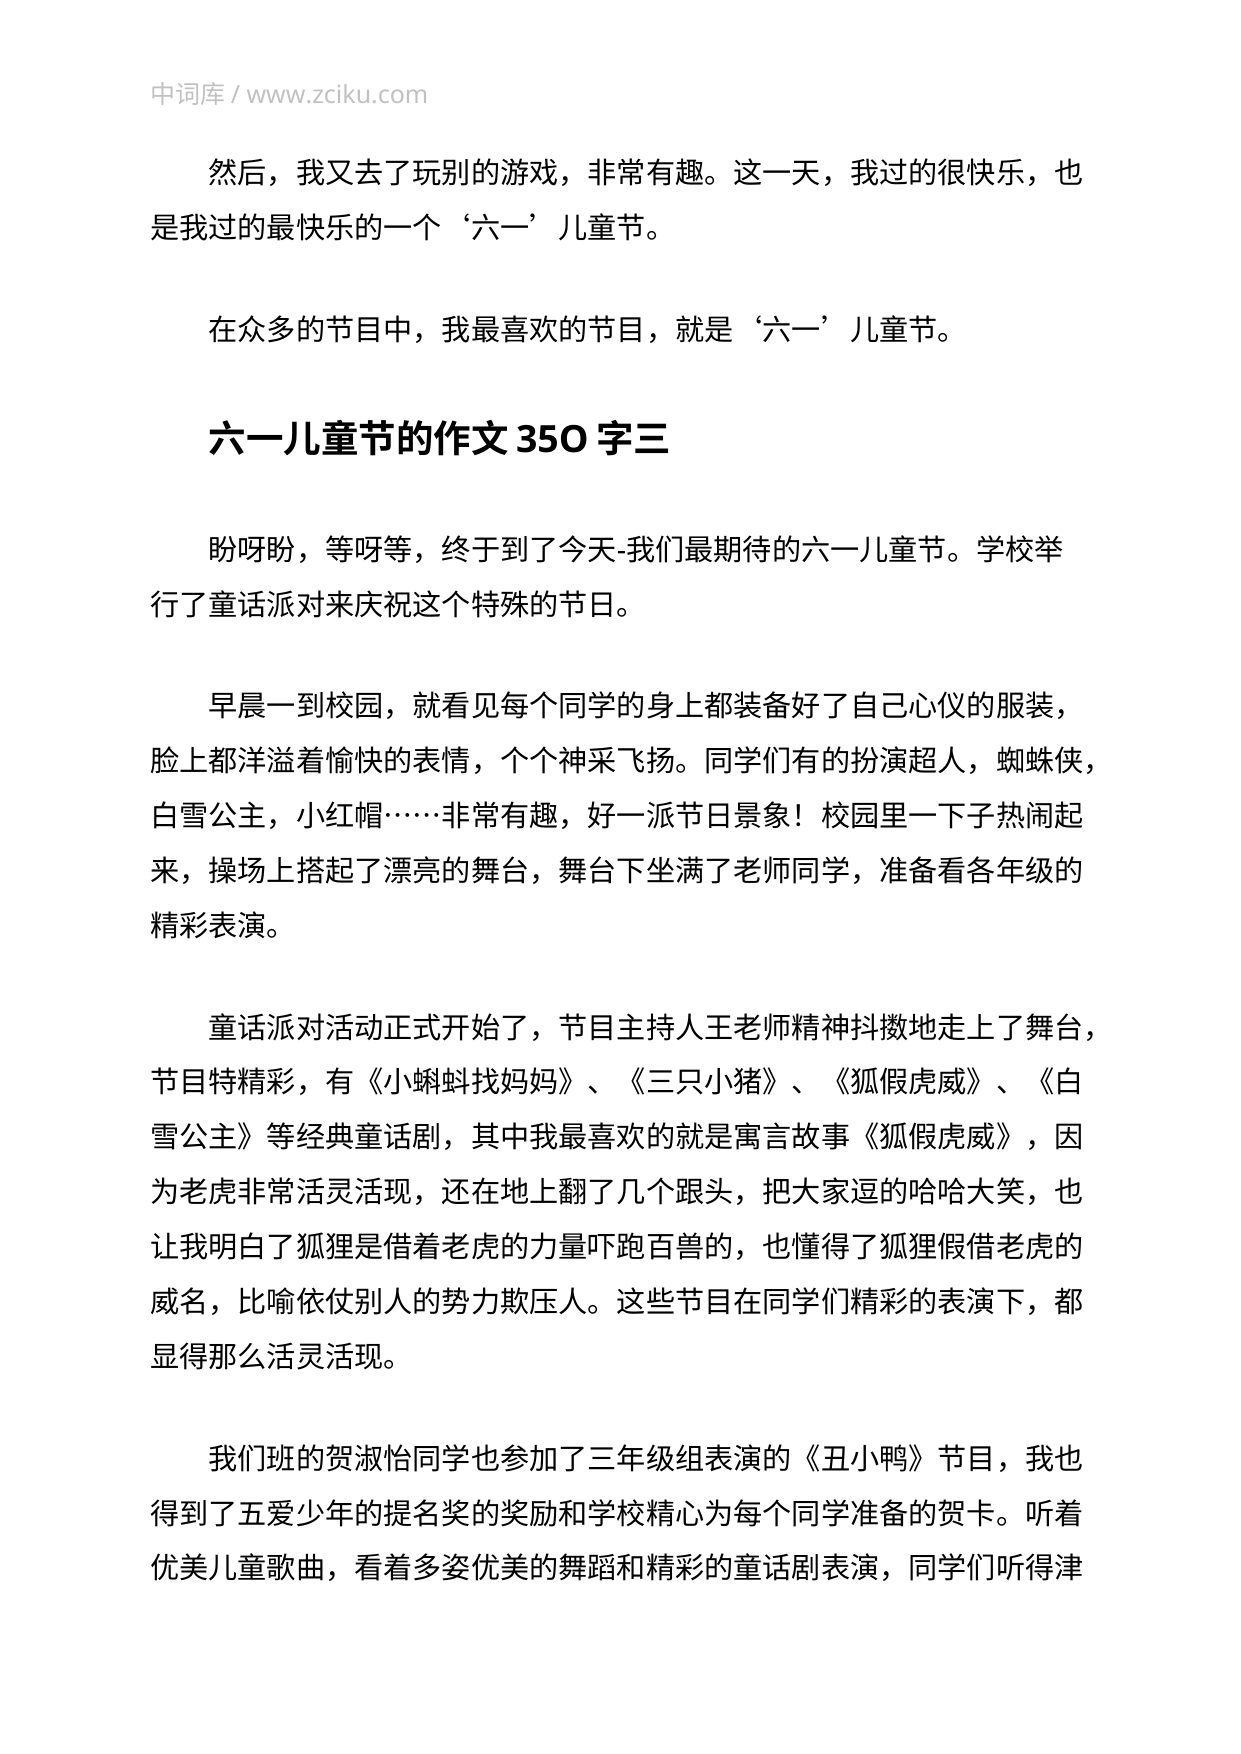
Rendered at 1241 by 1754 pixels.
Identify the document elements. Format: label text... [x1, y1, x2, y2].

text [150, 1435, 1090, 1587]
text 童话派对活动正式开始了，节目主持人王老师精神抖擞地走上了舞台，节目特精彩，有《小蝌蚪找妈妈》、《三只小猪》、《狐假虎威》、《白雪公主》等经典童话剧，其中我最喜欢的就是寓言故事《狐假虎威》，因为老虎非常活灵活现，还在地上翻了几个跟头，把大家逗的哈哈大笑，也让我明白了狐狸是借着老虎的力量吓跑百兽的，也懂得了狐狸假借老虎的威名，比喻依仗别人的势力欺压人。这些节目在同学们精彩的表演下，都显得那么活灵活现。 [150, 1004, 1090, 1376]
text 六一儿童节的作文35O字三 [150, 408, 1090, 463]
text 然后，我又去了玩别的游戏，非常有趣。这一天，我过的很快乐，也是我过的最快乐的一个‘六一’儿童节。 [150, 150, 1090, 247]
text 在众多的节目中，我最喜欢的节目，就是‘六一’儿童节。 [150, 307, 1090, 349]
text 盼呀盼，等呀等，终于到了今天-我们最期待的六一儿童节。学校举行了童话派对来庆祝这个特殊的节日。 [150, 526, 1090, 623]
text 早晨一到校园，就看见每个同学的身上都装备好了自己心仪的服装，脸上都洋溢着愉快的表情，个个神采飞扬。同学们有的扮演超人，蜘蛛侠，白雪公主，小红帽……非常有趣，好一派节日景象！校园里一下子热闹起来，操场上搭起了漂亮的舞台，舞台下坐满了老师同学，准备看各年级的精彩表演。 [150, 683, 1090, 945]
